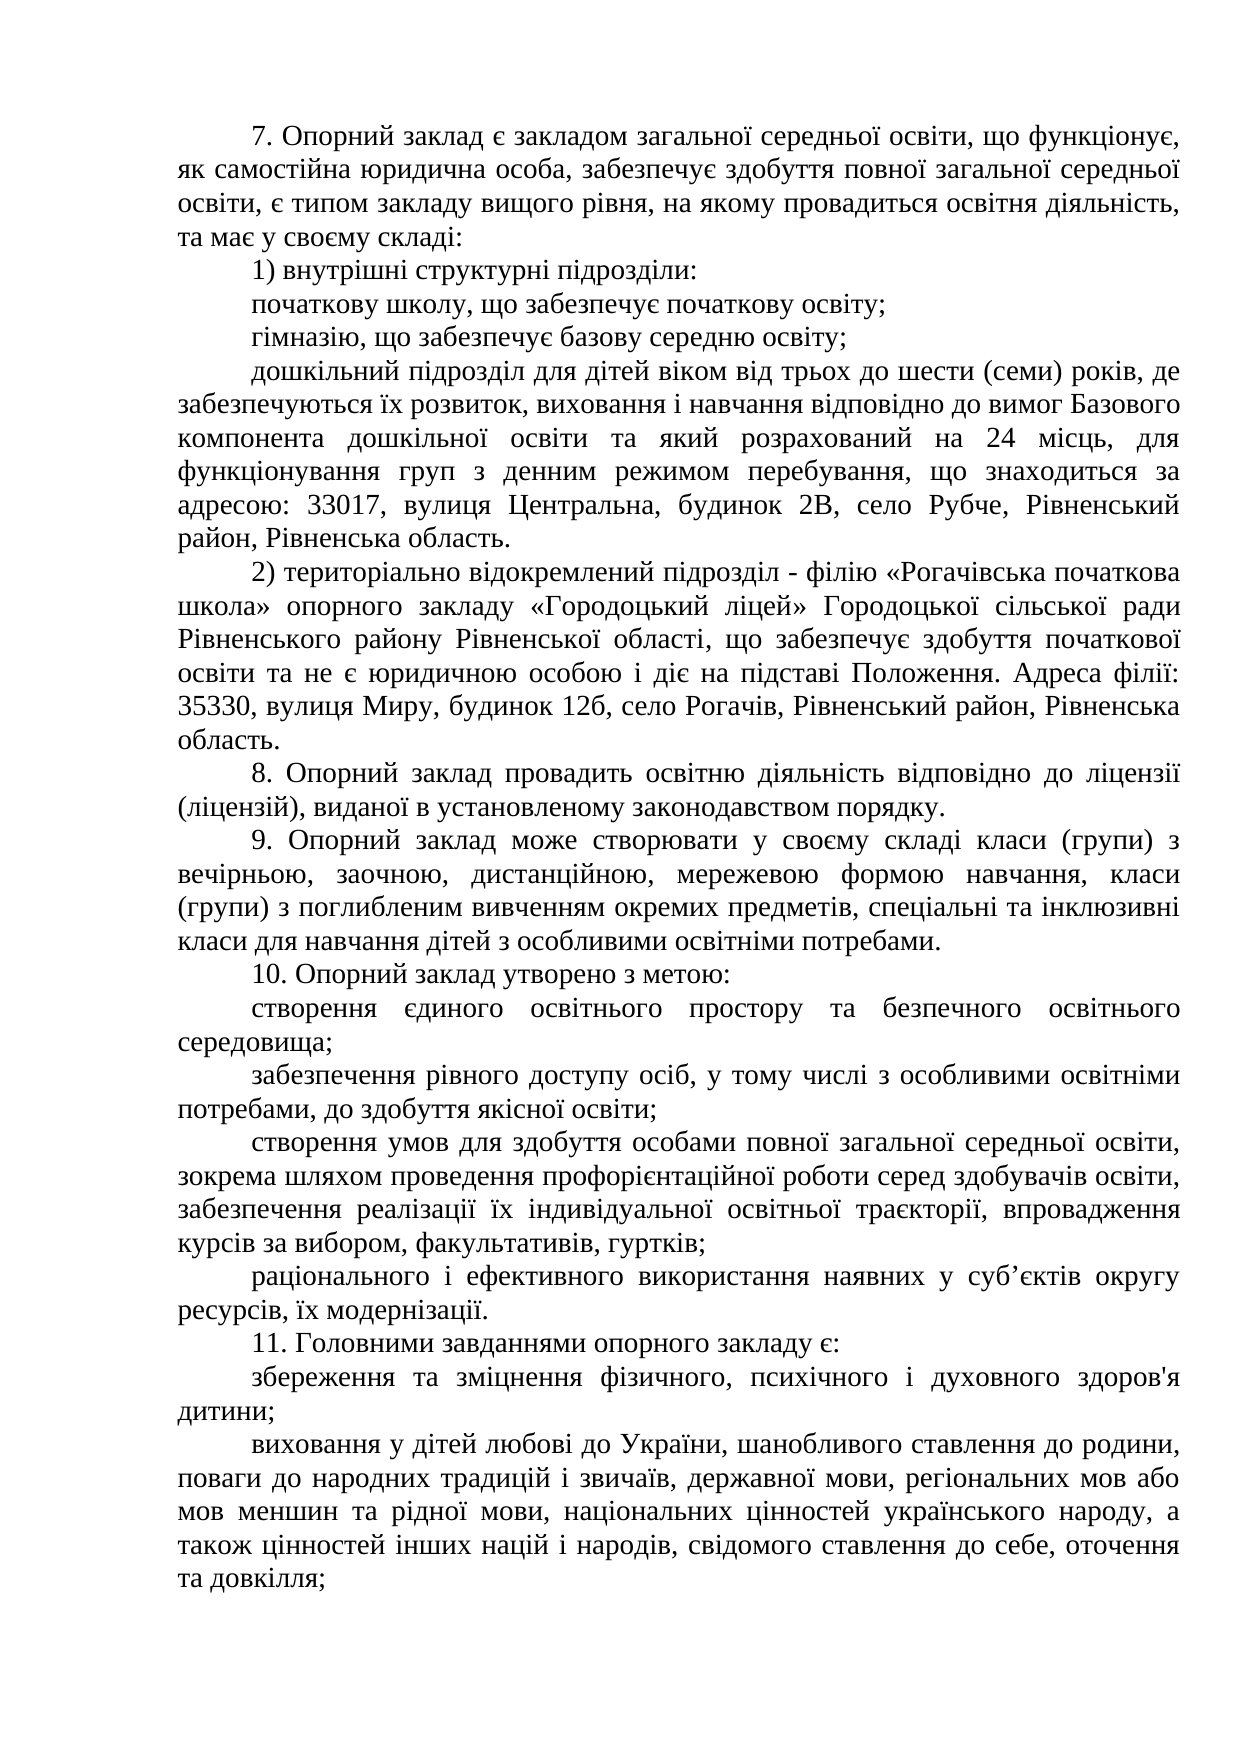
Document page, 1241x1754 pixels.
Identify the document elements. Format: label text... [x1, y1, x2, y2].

text дошкільний підрозділ для дітей віком від трьох до шести (семи) років, де забезпечуються їх розвиток, виховання і навчання відповідно до вимог Базового компонента дошкільної освіти та який розрахований на 24 місць, для функціонування груп з денним режимом перебування, що знаходиться за адресою: 33017, вулиця Центральна, будинок 2В, село Рубче, Рівненський район, Рівненська область. [177, 353, 1181, 554]
text початкову школу, що забезпечує початкову освіту; [177, 286, 1181, 319]
text 2) територіально відокремлений підрозділ - філію «Рогачівська початкова школа» опорного закладу «Городоцький ліцей» Городоцької сільської ради Рівненського району Рівненської області, що забезпечує здобуття початкової освіти та не є юридичною особою i дiє на пiдставi Положення. Адреса філії: 35330, вулиця Миру, будинок 12б, село Рогачів, Рівненський район, Рівненська область. [177, 554, 1181, 755]
text 8. Опорний заклад провадить освітню діяльність відповідно до ліцензії (ліцензій), виданої в установленому законодавством порядку. [177, 755, 1181, 822]
text 7. Опорний заклад є закладом загальної середньої освіти, що функціонує, як самостійна юридична особа, забезпечує здобуття повної загальної середньої освіти, є типом закладу вищого рівня, на якому провадиться освітня діяльність, та має у своєму складі: [177, 118, 1181, 252]
text створення єдиного освітнього простору та безпечного освітнього середовища; [177, 990, 1181, 1057]
text 9. Опорний заклад може створювати у своєму складі класи (групи) з вечірньою, заочною, дистанційною, мережевою формою навчання, класи (групи) з поглибленим вивченням окремих предметів, спеціальні та інклюзивні класи для навчання дітей з особливими освітніми потребами. [177, 822, 1181, 957]
text виховання у дітей любові до України, шанобливого ставлення до родини, поваги до народних традицій і звичаїв, державної мови, регіональних мов або мов меншин та рідної мови, національних цінностей українського народу, а також цінностей інших націй і народів, свідомого ставлення до себе, оточення та довкілля; [177, 1426, 1181, 1594]
text створення умов для здобуття особами повної загальної середньої освіти, зокрема шляхом проведення профорієнтаційної роботи серед здобувачів освіти, забезпечення реалізації їх індивідуальної освітньої траєкторії, впровадження курсів за вибором, факультативів, гуртків; [177, 1124, 1181, 1258]
text 11. Головними завданнями опорного закладу є: [177, 1326, 1181, 1359]
text збереження та зміцнення фізичного, психічного і духовного здоров'я дитини; [177, 1359, 1181, 1426]
text гімназію, що забезпечує базову середню освіту; [177, 319, 1181, 353]
text 1) внутрішні структурні підрозділи: [177, 252, 1181, 286]
text 10. Опорний заклад утворено з метою: [177, 957, 1181, 990]
text раціонального і ефективного використання наявних у суб’єктів округу ресурсів, їх модернізації. [177, 1258, 1181, 1326]
text забезпечення рівного доступу осіб, у тому числі з особливими освітніми потребами, до здобуття якісної освіти; [177, 1057, 1181, 1124]
